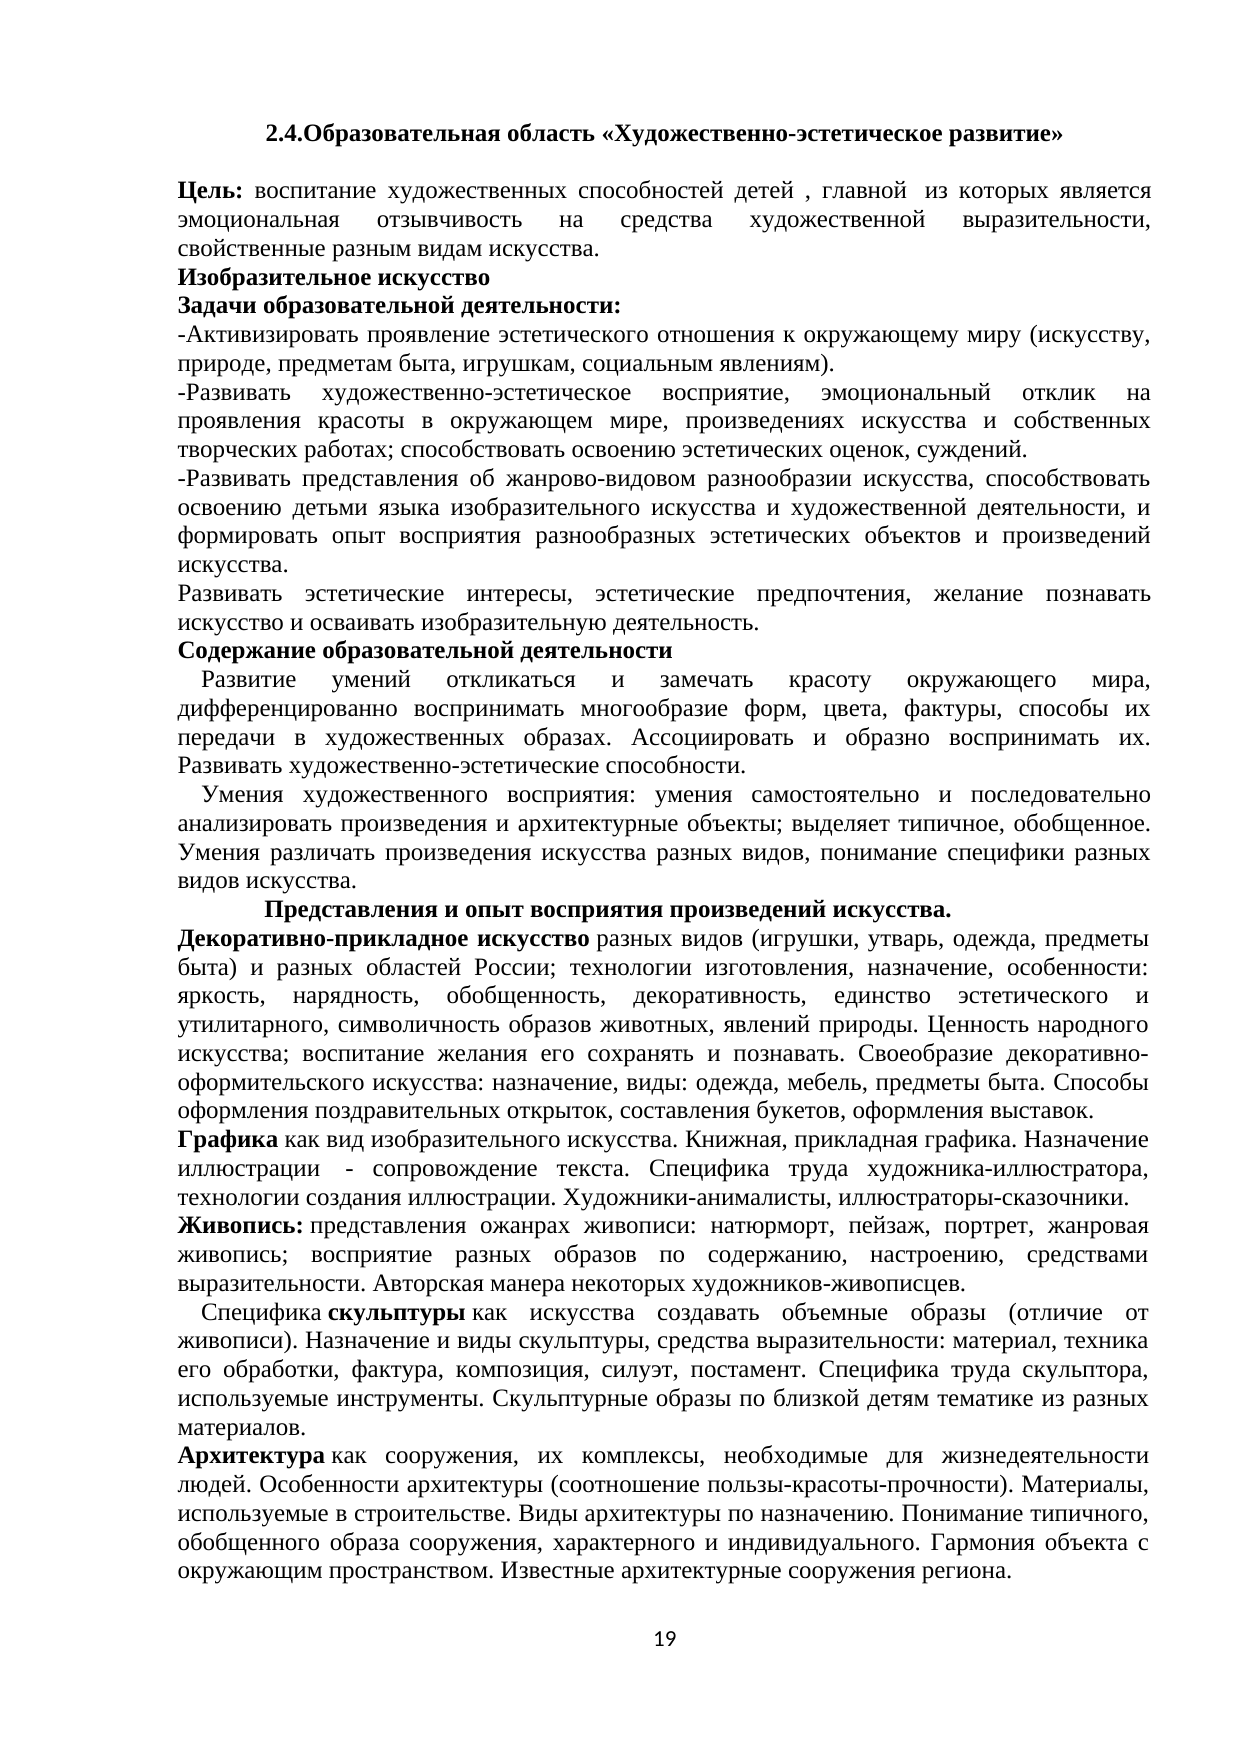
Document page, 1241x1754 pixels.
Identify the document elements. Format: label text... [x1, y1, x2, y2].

text -Активизировать проявление эстетического отношения к окружающему миру (искусству, природе, предметам быта, игрушкам, социальным явлениям). [177, 319, 1152, 377]
text -Развивать представления об жанрово-видовом разнообразии искусства, способствовать освоению детьми языка изобразительного искусства и художественной деятельности, и формировать опыт восприятия разнообразных эстетических объектов и произведений искусства. [177, 463, 1151, 578]
text -Развивать художественно-эстетическое восприятие, эмоциональный отклик на проявления красоты в окружающем мире, произведениях искусства и собственных творческих работах; способствовать освоению эстетических оценок, суждений. [177, 377, 1151, 463]
text Задачи образовательной деятельности: [177, 291, 1152, 319]
text Представления и опыт восприятия произведений искусства. [264, 894, 1152, 923]
text Изобразительное искусство [177, 262, 1152, 291]
text 2.4.Образовательная область «Художественно-эстетическое развитие» [177, 118, 1152, 147]
text Графика как вид изобразительного искусства. Книжная, прикладная графика. Назначение иллюстрации - сопровождение текста. Специфика труда художника-иллюстратора, технологии создания иллюстрации. Художники-анималисты, иллюстраторы-сказочники. [177, 1124, 1149, 1211]
text Содержание образовательной деятельности [177, 636, 1153, 664]
text Развивать эстетические интересы, эстетические предпочтения, желание познавать искусство и осваивать изобразительную деятельность. [177, 578, 1152, 636]
text Архитектура как сооружения, их комплексы, необходимые для жизнедеятельности людей. Особенности архитектуры (соотношение пользы-красоты-прочности). Материалы, используемые в строительстве. Виды архитектуры по назначению. Понимание типичного, обобщенного образа сооружения, характерного и индивидуального. Гармония объекта с окружающим пространством. Известные архитектурные сооружения региона. [177, 1441, 1149, 1584]
text Умения художественного восприятия: умения самостоятельно и последовательно анализировать произведения и архитектурные объекты; выделяет типичное, обобщенное. Умения различать произведения искусства разных видов, понимание специфики разных видов искусства. [177, 779, 1152, 894]
text Декоративно-прикладное искусство разных видов (игрушки, утварь, одежда, предметы быта) и разных областей России; технологии изготовления, назначение, особенности: яркость, нарядность, обобщенность, декоративность, единство эстетического и утилитарного, символичность образов животных, явлений природы. Ценность народного искусства; воспитание желания его сохранять и познавать. Своеобразие декоративно-оформительского искусства: назначение, виды: одежда, мебель, предметы быта. Способы оформления поздравительных открыток, составления букетов, оформления выставок. [177, 923, 1149, 1124]
text Цель: воспитание художественных способностей детей , главной из которых является эмоциональная отзывчивость на средства художественной выразительности, свойственные разным видам искусства. [177, 176, 1152, 262]
text Живопись: представления ожанрах живописи: натюрморт, пейзаж, портрет, жанровая живопись; восприятие разных образов по содержанию, настроению, средствами выразительности. Авторская манера некоторых художников-живописцев. [177, 1211, 1149, 1297]
text Развитие умений откликаться и замечать красоту окружающего мира, дифференцированно воспринимать многообразие форм, цвета, фактуры, способы их передачи в художественных образах. Ассоциировать и образно воспринимать их. Развивать художественно-эстетические способности. [177, 664, 1152, 779]
text Специфика скульптуры как искусства создавать объемные образы (отличие от живописи). Назначение и виды скульптуры, средства выразительности: материал, техника его обработки, фактура, композиция, силуэт, постамент. Специфика труда скульптора, используемые инструменты. Скульптурные образы по близкой детям тематике из разных материалов. [177, 1297, 1149, 1441]
